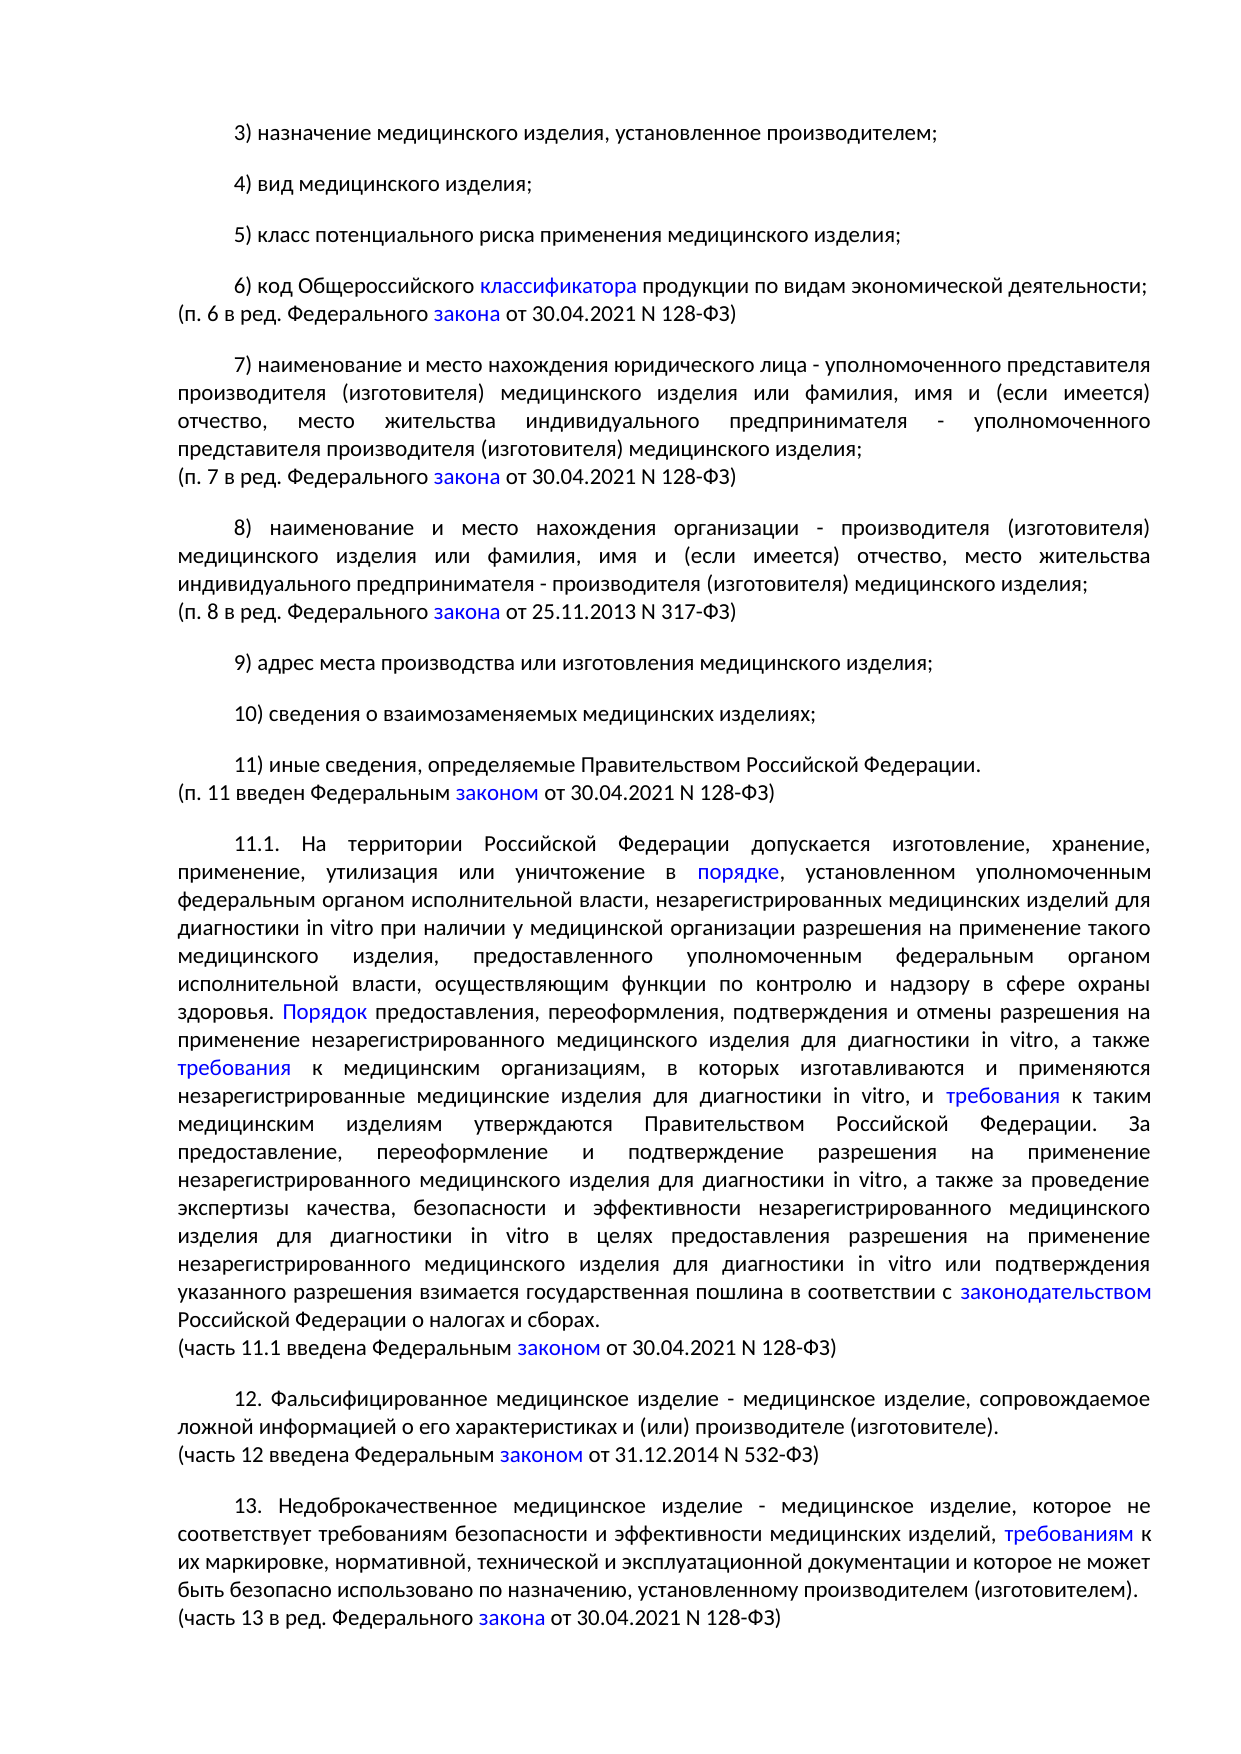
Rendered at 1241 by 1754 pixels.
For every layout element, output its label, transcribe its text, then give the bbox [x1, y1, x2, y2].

text (п. 11 введен Федеральным законом от 30.04.2021 N 128-ФЗ) [177, 778, 1152, 806]
text (часть 13 в ред. Федерального закона от 30.04.2021 N 128-ФЗ) [177, 1603, 1152, 1631]
text (п. 7 в ред. Федерального закона от 30.04.2021 N 128-ФЗ) [177, 462, 1152, 490]
text 12. Фальсифицированное медицинское изделие - медицинское изделие, сопровождаемое ложной информацией о его характеристиках и (или) производителе (изготовителе). [177, 1384, 1152, 1440]
text 3) назначение медицинского изделия, установленное производителем; [177, 118, 1152, 146]
text (п. 6 в ред. Федерального закона от 30.04.2021 N 128-ФЗ) [177, 299, 1152, 327]
text 8) наименование и место нахождения организации - производителя (изготовителя) медицинского изделия или фамилия, имя и (если имеется) отчество, место жительства индивидуального предпринимателя - производителя (изготовителя) медицинского изделия; [177, 513, 1152, 597]
text 13. Недоброкачественное медицинское изделие - медицинское изделие, которое не соответствует требованиям безопасности и эффективности медицинских изделий, требованиям к их маркировке, нормативной, технической и эксплуатационной документации и которое не может быть безопасно использовано по назначению, установленному производителем (изготовителем). [177, 1491, 1152, 1603]
text 10) сведения о взаимозаменяемых медицинских изделиях; [177, 699, 1152, 727]
text 7) наименование и место нахождения юридического лица - уполномоченного представителя производителя (изготовителя) медицинского изделия или фамилия, имя и (если имеется) отчество, место жительства индивидуального предпринимателя - уполномоченного представителя производителя (изготовителя) медицинского изделия; [177, 350, 1152, 462]
text (п. 8 в ред. Федерального закона от 25.11.2013 N 317-ФЗ) [177, 597, 1152, 625]
text 6) код Общероссийского классификатора продукции по видам экономической деятельности; [177, 271, 1152, 299]
text 9) адрес места производства или изготовления медицинского изделия; [177, 648, 1152, 676]
text 5) класс потенциального риска применения медицинского изделия; [177, 220, 1152, 248]
text 11.1. На территории Российской Федерации допускается изготовление, хранение, применение, утилизация или уничтожение в порядке, установленном уполномоченным федеральным органом исполнительной власти, незарегистрированных медицинских изделий для диагностики in vitro при наличии у медицинской организации разрешения на применение такого медицинского изделия, предоставленного уполномоченным федеральным органом исполнительной власти, осуществляющим функции по контролю и надзору в сфере охраны здоровья. Порядок предоставления, переоформления, подтверждения и отмены разрешения на применение незарегистрированного медицинского изделия для диагностики in vitro, а также требования к медицинским организациям, в которых изготавливаются и применяются незарегистрированные медицинские изделия для диагностики in vitro, и требования к таким медицинским изделиям утверждаются Правительством Российской Федерации. За предоставление, переоформление и подтверждение разрешения на применение незарегистрированного медицинского изделия для диагностики in vitro, а также за проведение экспертизы качества, безопасности и эффективности незарегистрированного медицинского изделия для диагностики in vitro в целях предоставления разрешения на применение незарегистрированного медицинского изделия для диагностики in vitro или подтверждения указанного разрешения взимается государственная пошлина в соответствии с законодательством Российской Федерации о налогах и сборах. [177, 829, 1152, 1333]
text 4) вид медицинского изделия; [177, 169, 1152, 197]
text (часть 11.1 введена Федеральным законом от 30.04.2021 N 128-ФЗ) [177, 1333, 1152, 1361]
text 11) иные сведения, определяемые Правительством Российской Федерации. [177, 750, 1152, 778]
text (часть 12 введена Федеральным законом от 31.12.2014 N 532-ФЗ) [177, 1440, 1152, 1468]
